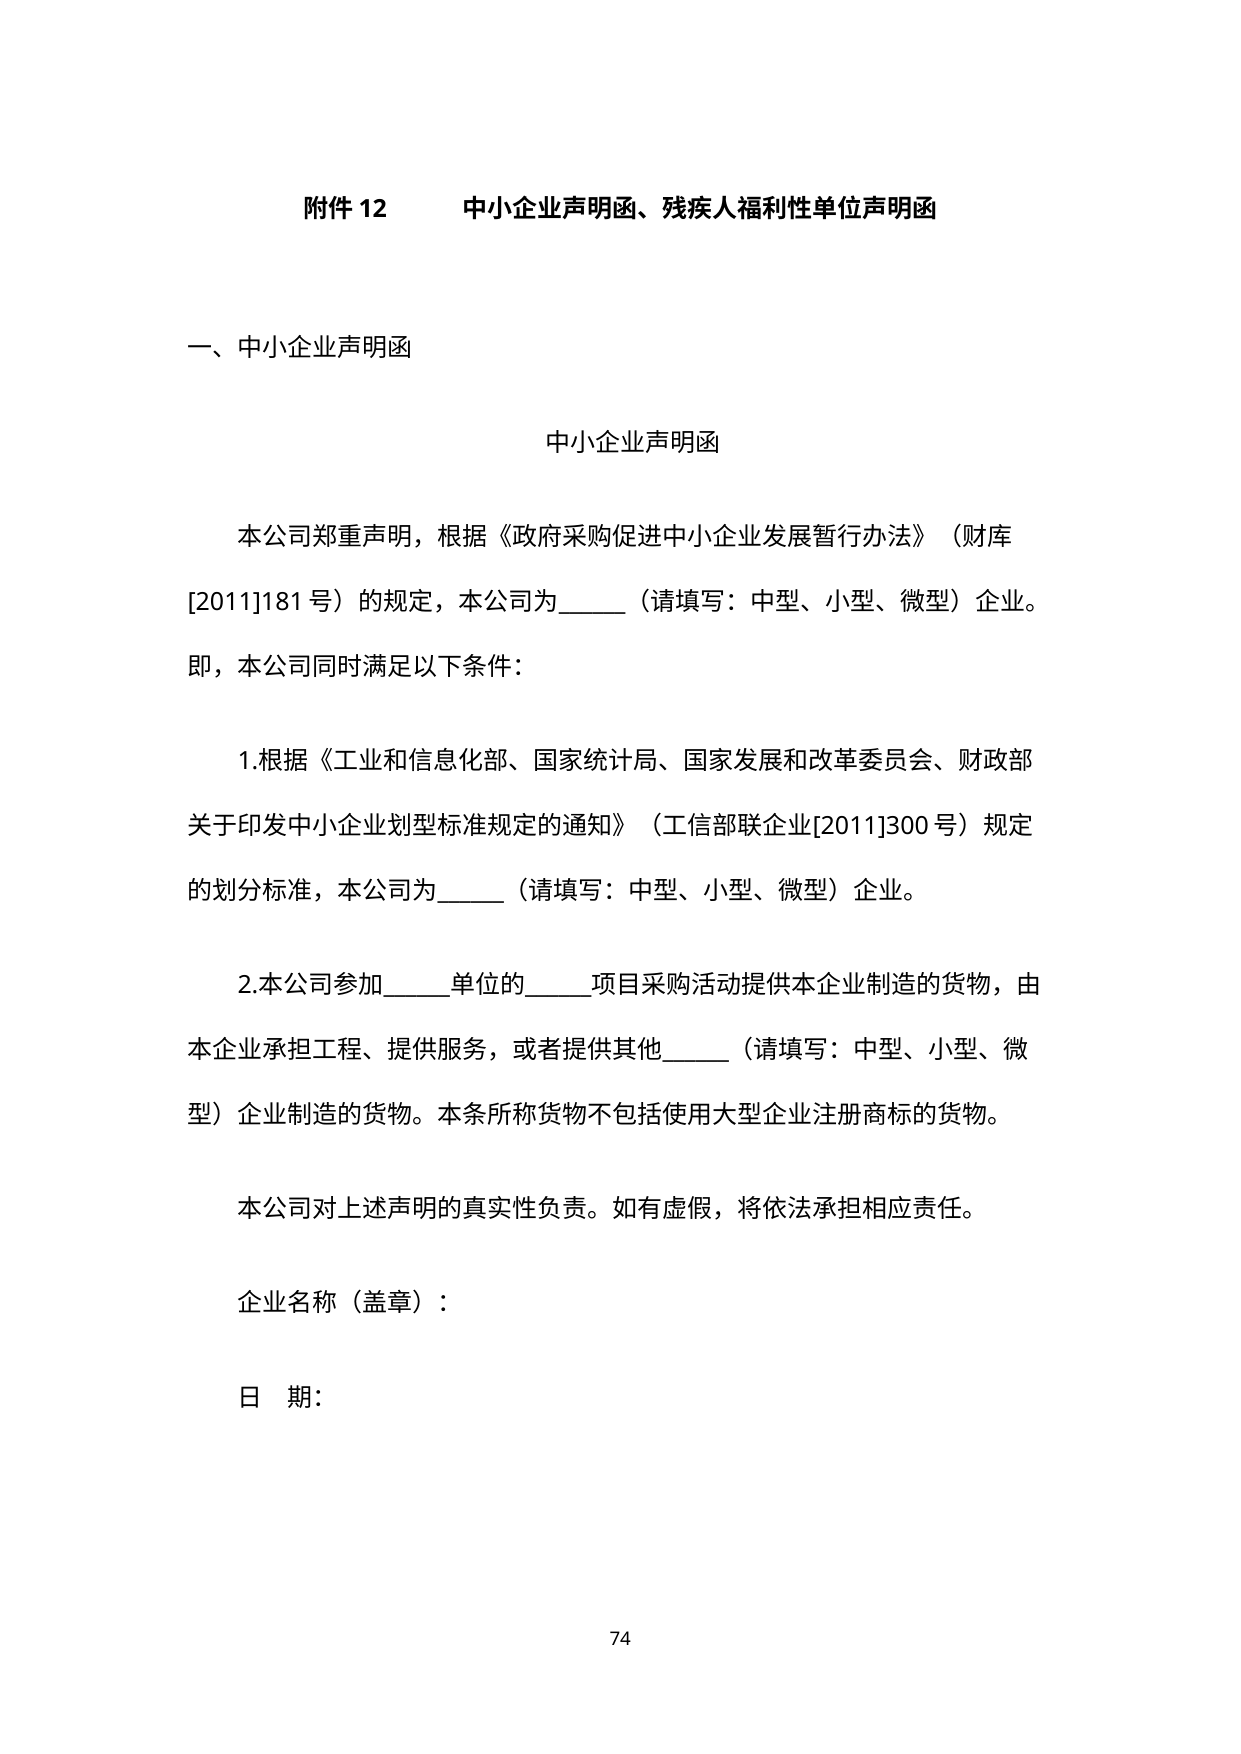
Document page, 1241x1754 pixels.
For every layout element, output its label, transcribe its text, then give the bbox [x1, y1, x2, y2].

text 2.本公司参加______单位的______项目采购活动提供本企业制造的货物，由本企业承担工程、提供服务，或者提供其他______（请填写：中型、小型、微型）企业制造的货物。本条所称货物不包括使用大型企业注册商标的货物。 [187, 950, 1053, 1145]
text 本公司郑重声明，根据《政府采购促进中小企业发展暂行办法》（财库[2011]181号）的规定，本公司为______（请填写：中型、小型、微型）企业。即，本公司同时满足以下条件： [187, 502, 1053, 697]
text 一、中小企业声明函 [187, 313, 1053, 378]
text 1.根据《工业和信息化部、国家统计局、国家发展和改革委员会、财政部关于印发中小企业划型标准规定的通知》（工信部联企业[2011]300号）规定的划分标准，本公司为______（请填写：中型、小型、微型）企业。 [187, 726, 1053, 921]
text 本公司对上述声明的真实性负责。如有虚假，将依法承担相应责任。 [187, 1174, 1053, 1239]
subtitle 附件12 中小企业声明函、残疾人福利性单位声明函 [187, 174, 1053, 239]
text 日 期： [187, 1363, 1053, 1428]
text 企业名称（盖章）： [187, 1268, 1053, 1333]
text 中小企业声明函 [187, 408, 1053, 473]
